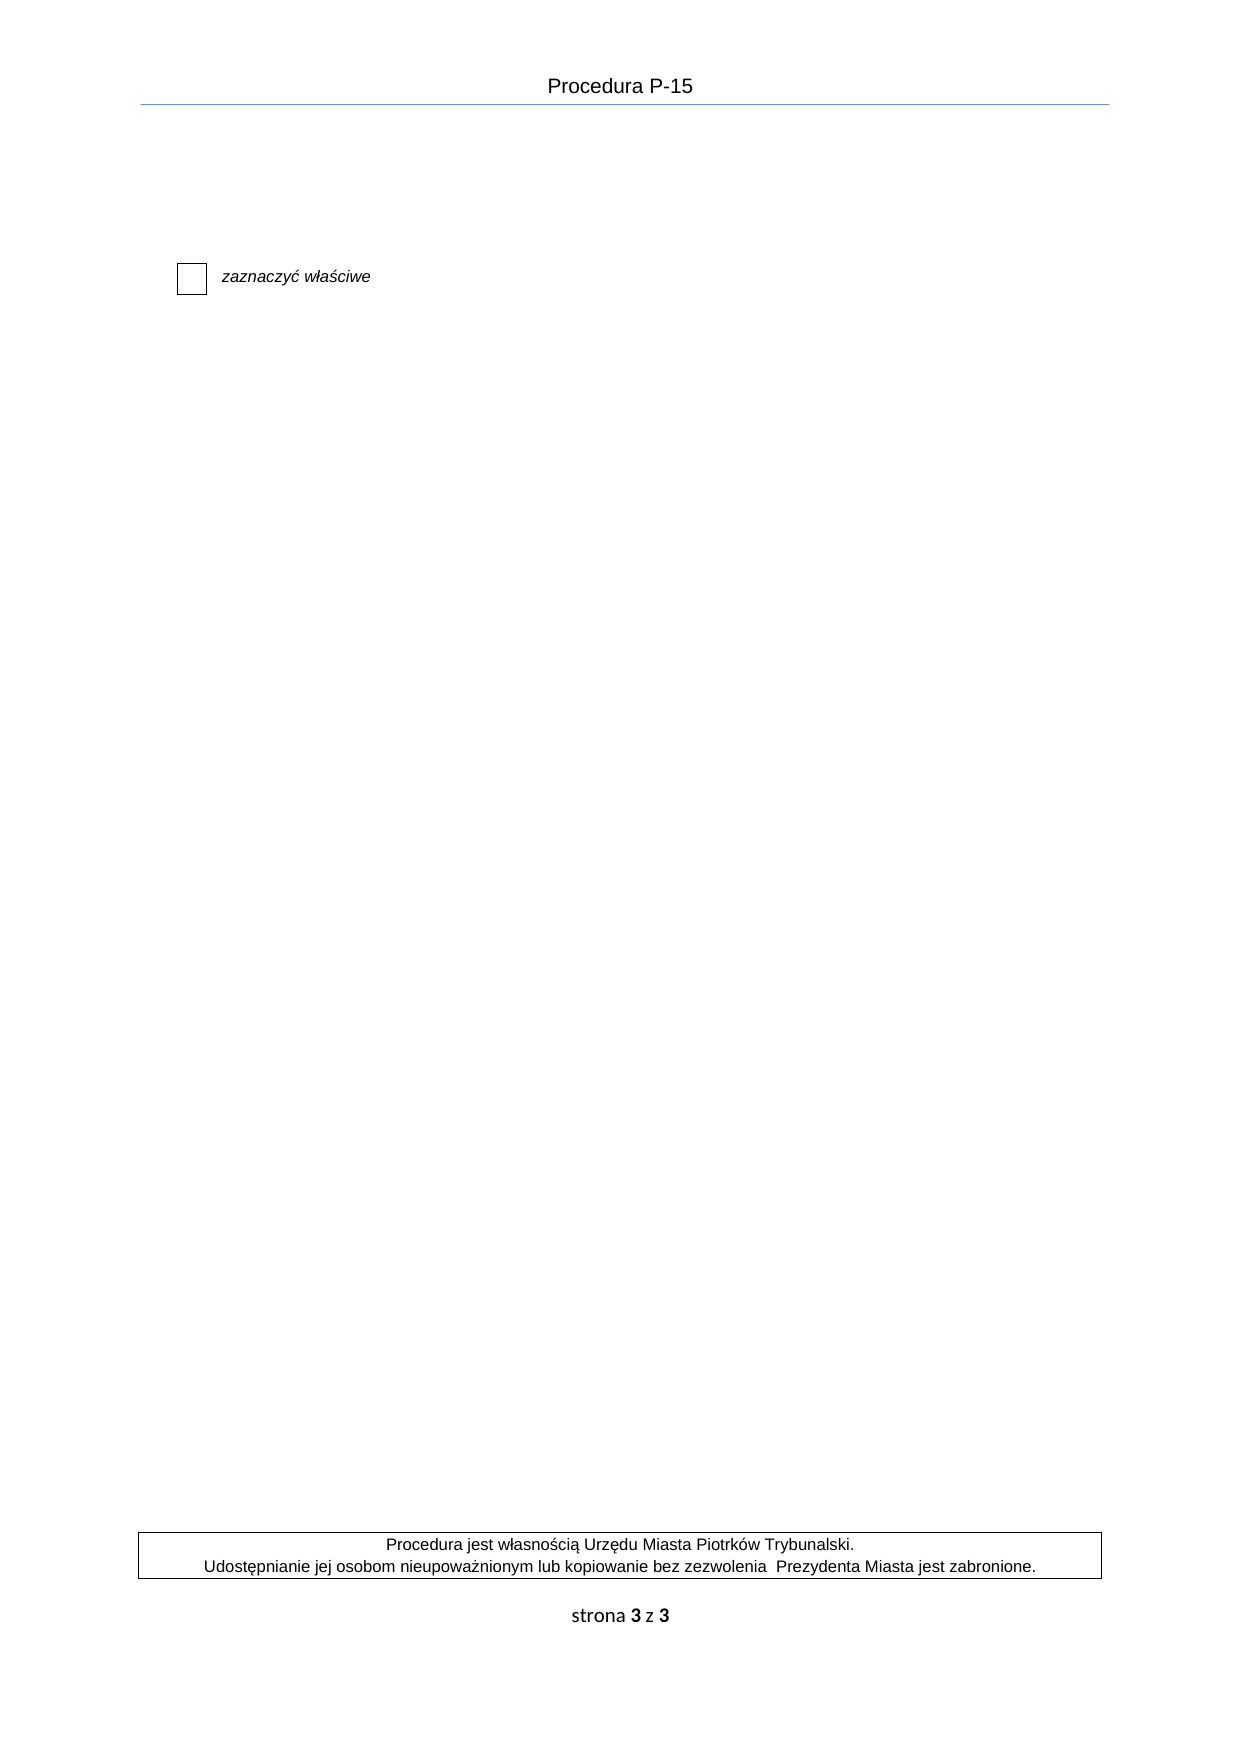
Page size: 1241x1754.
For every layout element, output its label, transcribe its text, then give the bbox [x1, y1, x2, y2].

table_header [178, 264, 206, 294]
table_header zaznaczyć właściwe [207, 263, 1088, 294]
